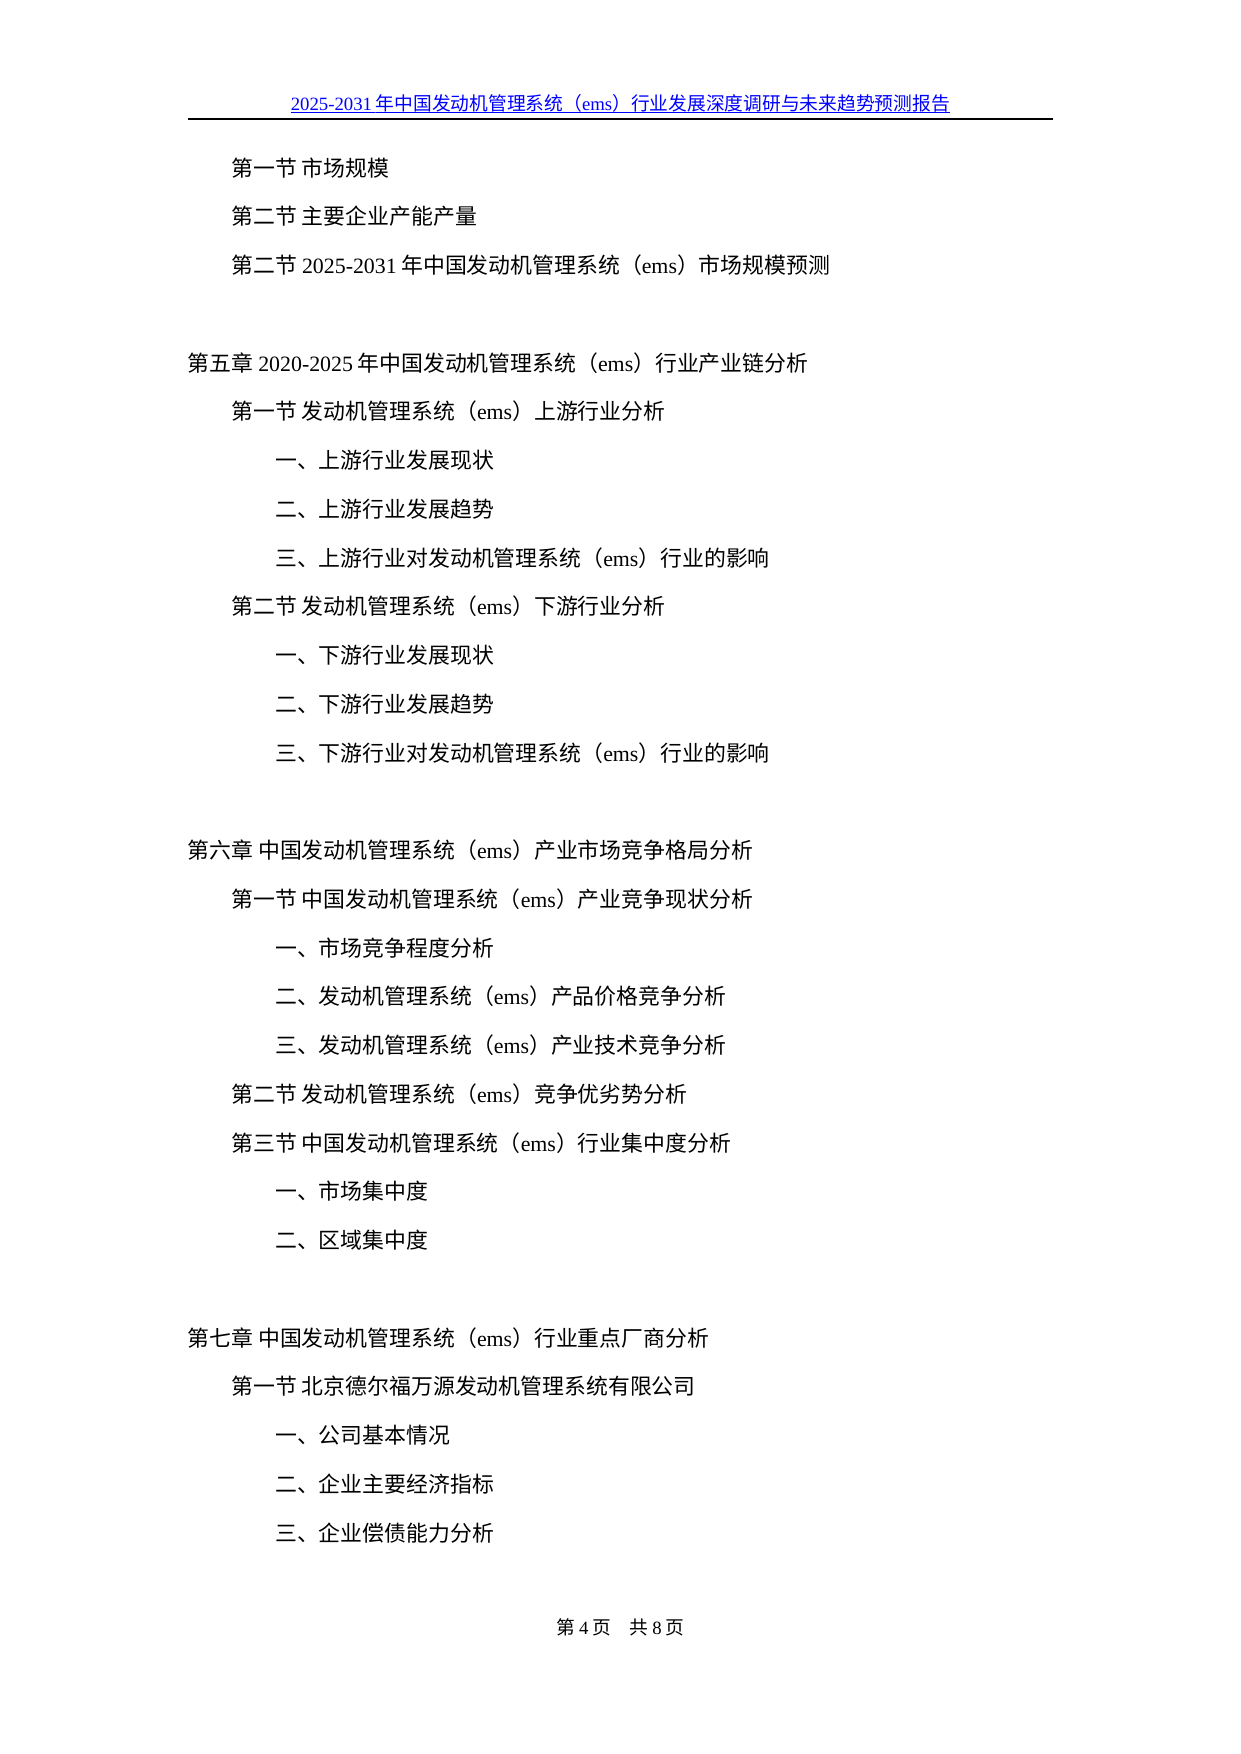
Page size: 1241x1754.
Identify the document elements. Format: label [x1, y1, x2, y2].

text [187, 150, 1053, 1548]
